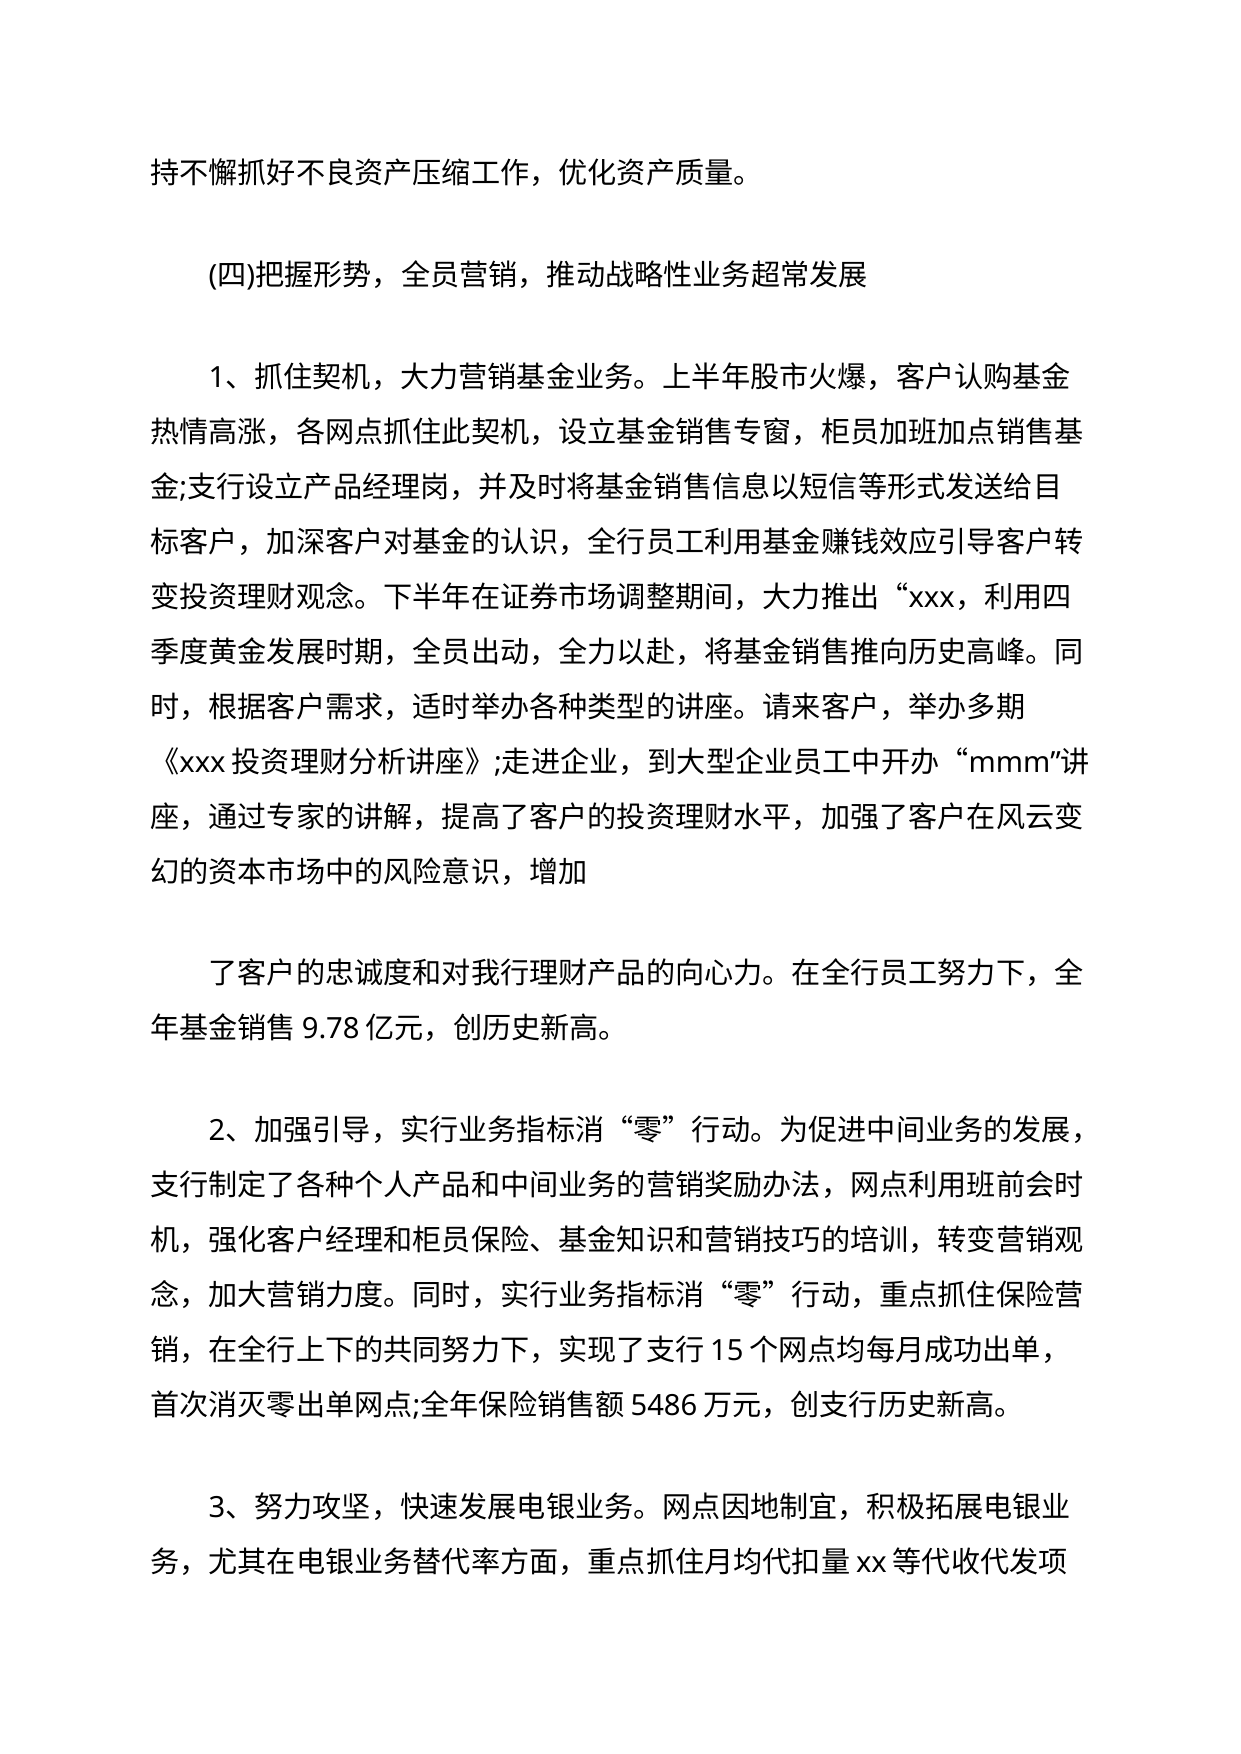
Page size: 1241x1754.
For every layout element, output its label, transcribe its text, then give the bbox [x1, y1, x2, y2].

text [150, 150, 1090, 192]
text 了客户的忠诚度和对我行理财产品的向心力。在全行员工努力下，全年基金销售9.78亿元，创历史新高。 [150, 950, 1090, 1047]
text 2、加强引导，实行业务指标消“零”行动。为促进中间业务的发展，支行制定了各种个人产品和中间业务的营销奖励办法，网点利用班前会时机，强化客户经理和柜员保险、基金知识和营销技巧的培训，转变营销观念，加大营销力度。同时，实行业务指标消“零”行动，重点抓住保险营销，在全行上下的共同努力下，实现了支行15个网点均每月成功出单，首次消灭零出单网点;全年保险销售额5486万元，创支行历史新高。 [150, 1107, 1090, 1424]
text (四)把握形势，全员营销，推动战略性业务超常发展 [150, 252, 1090, 294]
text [150, 1483, 1090, 1581]
text 1、抓住契机，大力营销基金业务。上半年股市火爆，客户认购基金热情高涨，各网点抓住此契机，设立基金销售专窗，柜员加班加点销售基金;支行设立产品经理岗，并及时将基金销售信息以短信等形式发送给目标客户，加深客户对基金的认识，全行员工利用基金赚钱效应引导客户转变投资理财观念。下半年在证券市场调整期间，大力推出“xxx，利用四季度黄金发展时期，全员出动，全力以赴，将基金销售推向历史高峰。同时，根据客户需求，适时举办各种类型的讲座。请来客户，举办多期《xxx投资理财分析讲座》;走进企业，到大型企业员工中开办“mmm”讲座，通过专家的讲解，提高了客户的投资理财水平，加强了客户在风云变幻的资本市场中的风险意识，增加 [150, 354, 1090, 891]
